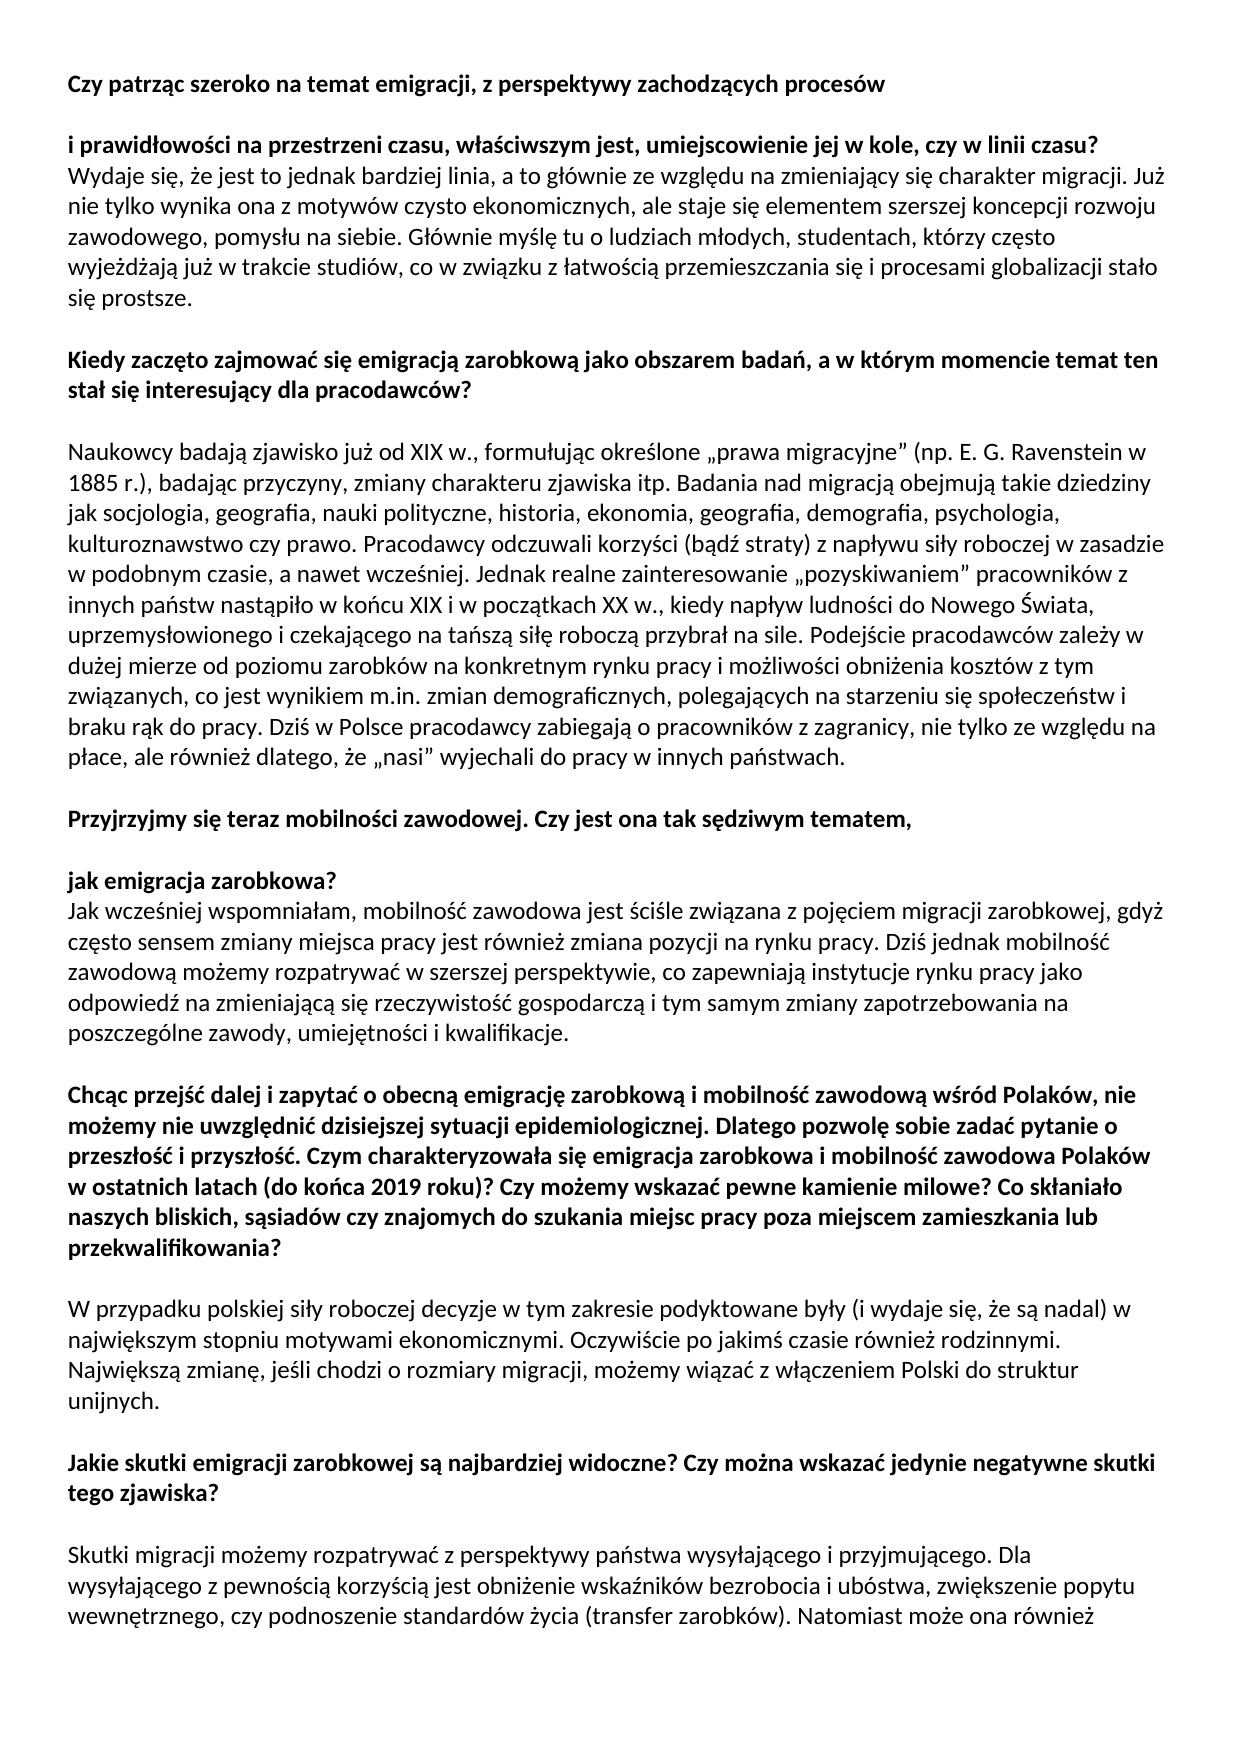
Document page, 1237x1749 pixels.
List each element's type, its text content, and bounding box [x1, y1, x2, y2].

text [68, 1539, 1169, 1631]
text Jak wcześniej wspomniałam, mobilność zawodowa jest ściśle związana z pojęciem migracji zarobkowej, gdyż często sensem zmiany miejsca pracy jest również zmiana pozycji na rynku pracy. Dziś jednak mobilność zawodową możemy rozpatrywać w szerszej perspektywie, co zapewniają instytucje rynku pracy jako odpowiedź na zmieniającą się rzeczywistość gospodarczą i tym samym zmiany zapotrzebowania na poszczególne zawody, umiejętności i kwalifikacje. [68, 895, 1169, 1048]
text W przypadku polskiej siły roboczej decyzje w tym zakresie podyktowane były (i wydaje się, że są nadal) w największym stopniu motywami ekonomicznymi. Oczywiście po jakimś czasie również rodzinnymi. Największą zmianę, jeśli chodzi o rozmiary migracji, możemy wiązać z włączeniem Polski do struktur unijnych. [68, 1294, 1169, 1416]
text Przyjrzyjmy się teraz mobilności zawodowej. Czy jest ona tak sędziwym tematem, [68, 803, 1169, 834]
text Jakie skutki emigracji zarobkowej są najbardziej widoczne? Czy można wskazać jedynie negatywne skutki tego zjawiska? [68, 1447, 1169, 1508]
text Wydaje się, że jest to jednak bardziej linia, a to głównie ze względu na zmieniający się charakter migracji. Już nie tylko wynika ona z motywów czysto ekonomicznych, ale staje się elementem szerszej koncepcji rozwoju zawodowego, pomysłu na siebie. Głównie myślę tu o ludziach młodych, studentach, którzy często wyjeżdżają już w trakcie studiów, co w związku z łatwością przemieszczania się i procesami globalizacji stało się prostsze. [68, 160, 1169, 313]
text Naukowcy badają zjawisko już od XIX w., formułując określone „prawa migracyjne” (np. E. G. Ravenstein w 1885 r.), badając przyczyny, zmiany charakteru zjawiska itp. Badania nad migracją obejmują takie dziedziny jak socjologia, geografia, nauki polityczne, historia, ekonomia, geografia, demografia, psychologia, kulturoznawstwo czy prawo. Pracodawcy odczuwali korzyści (bądź straty) z napływu siły roboczej w zasadzie w podobnym czasie, a nawet wcześniej. Jednak realne zainteresowanie „pozyskiwaniem” pracowników z innych państw nastąpiło w końcu XIX i w początkach XX w., kiedy napływ ludności do Nowego Świata, uprzemysłowionego i czekającego na tańszą siłę roboczą przybrał na sile. Podejście pracodawców zależy w dużej mierze od poziomu zarobków na konkretnym rynku pracy i możliwości obniżenia kosztów z tym związanych, co jest wynikiem m.in. zmian demograficznych, polegających na starzeniu się społeczeństw i braku rąk do pracy. Dziś w Polsce pracodawcy zabiegają o pracowników z zagranicy, nie tylko ze względu na płace, ale również dlatego, że „nasi” wyjechali do pracy w innych państwach. [68, 436, 1169, 772]
text Czy patrząc szeroko na temat emigracji, z perspektywy zachodzących procesów [68, 68, 1169, 98]
text i prawidłowości na przestrzeni czasu, właściwszym jest, umiejscowienie jej w kole, czy w linii czasu? [68, 129, 1169, 160]
text jak emigracja zarobkowa? [68, 865, 1169, 895]
text Chcąc przejść dalej i zapytać o obecną emigrację zarobkową i mobilność zawodową wśród Polaków, nie możemy nie uwzględnić dzisiejszej sytuacji epidemiologicznej. Dlatego pozwolę sobie zadać pytanie o przeszłość i przyszłość. Czym charakteryzowała się emigracja zarobkowa i mobilność zawodowa Polaków w ostatnich latach (do końca 2019 roku)? Czy możemy wskazać pewne kamienie milowe? Co skłaniało naszych bliskich, sąsiadów czy znajomych do szukania miejsc pracy poza miejscem zamieszkania lub przekwalifikowania? [68, 1079, 1169, 1262]
text Kiedy zaczęto zajmować się emigracją zarobkową jako obszarem badań, a w którym momencie temat ten stał się interesujący dla pracodawców? [68, 344, 1169, 405]
